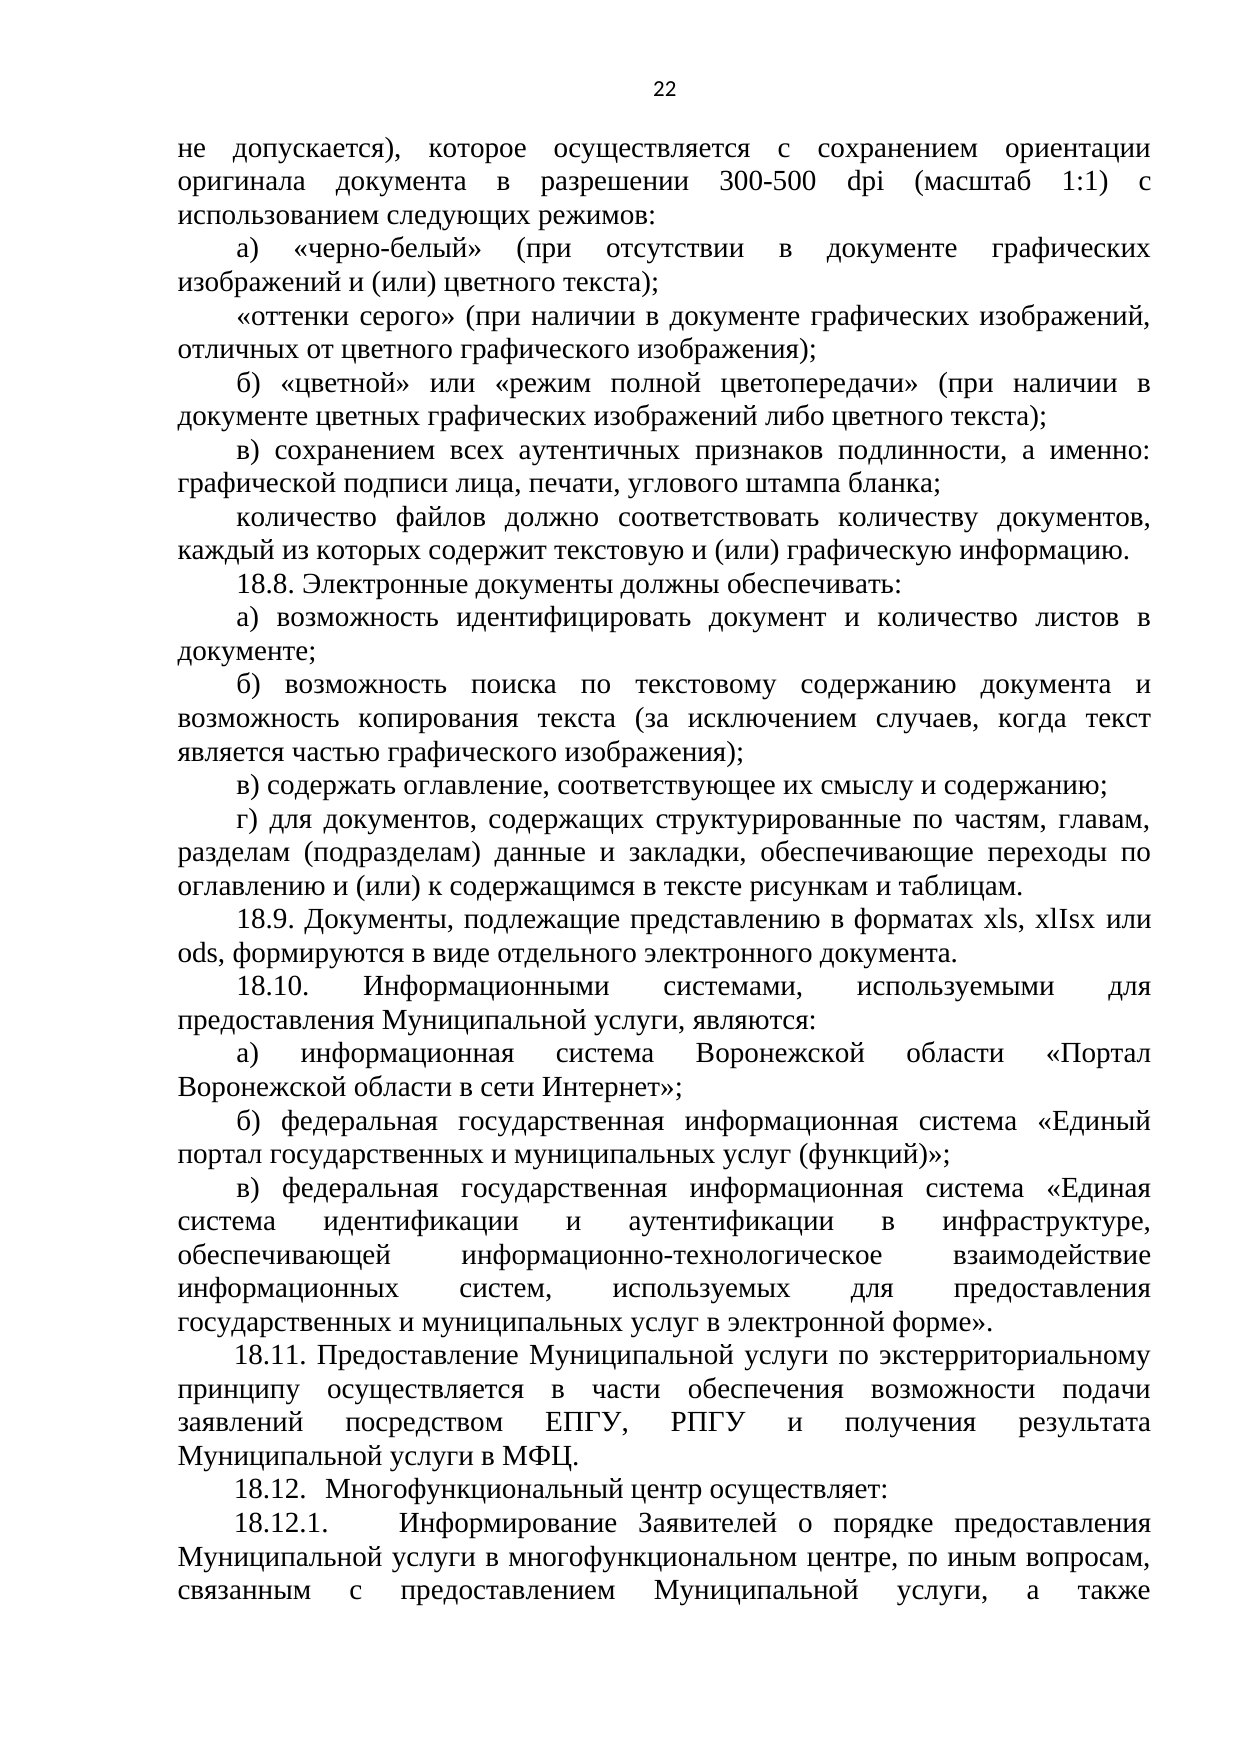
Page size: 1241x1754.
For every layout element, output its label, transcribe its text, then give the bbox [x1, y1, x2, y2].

text 18.8. Электронные документы должны обеспечивать: [177, 566, 1152, 599]
text б) «цветной» или «режим полной цветопередачи» (при наличии в документе цветных графических изображений либо цветного текста); [177, 365, 1152, 432]
text в) федеральная государственная информационная система «Единая система идентификации и аутентификации в инфраструктуре, обеспечивающей информационно-технологическое взаимодействие информационных систем, используемых для предоставления государственных и муниципальных услуг в электронной форме». [177, 1170, 1152, 1337]
text «оттенки серого» (при наличии в документе графических изображений, отличных от цветного графического изображения); [177, 298, 1152, 365]
text 18.11. Предоставление Муниципальной услуги по экстерриториальному принципу осуществляется в части обеспечения возможности подачи заявлений посредством ЕПГУ, РПГУ и получения результата Муниципальной услуги в МФЦ. [177, 1337, 1152, 1472]
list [177, 1505, 1152, 1606]
text количество файлов должно соответствовать количеству документов, каждый из которых содержит текстовую и (или) графическую информацию. [177, 499, 1152, 566]
text а) информационная система Воронежской области «Портал Воронежской области в сети Интернет»; [177, 1036, 1152, 1103]
text 18.9. Документы, подлежащие представлению в форматах xls, xlIsx или ods, формируются в виде отдельного электронного документа. [177, 901, 1152, 968]
text г) для документов, содержащих структурированные по частям, главам, разделам (подразделам) данные и закладки, обеспечивающие переходы по оглавлению и (или) к содержащимся в тексте рисункам и таблицам. [177, 801, 1152, 901]
text а) «черно-белый» (при отсутствии в документе графических изображений и (или) цветного текста); [177, 231, 1152, 298]
text б) возможность поиска по текстовому содержанию документа и возможность копирования текста (за исключением случаев, когда текст является частью графического изображения); [177, 667, 1152, 767]
text б) федеральная государственная информационная система «Единый портал государственных и муниципальных услуг (функций)»; [177, 1103, 1152, 1170]
list Многофункциональный центр осуществляет: [177, 1472, 1152, 1505]
text в) сохранением всех аутентичных признаков подлинности, а именно: графической подписи лица, печати, углового штампа бланка; [177, 432, 1152, 499]
text в) содержать оглавление, соответствующее их смыслу и содержанию; [177, 767, 1152, 801]
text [177, 130, 1152, 231]
text а) возможность идентифицировать документ и количество листов в документе; [177, 599, 1152, 667]
text 18.10. Информационными системами, используемыми для предоставления Муниципальной услуги, являются: [177, 968, 1152, 1036]
